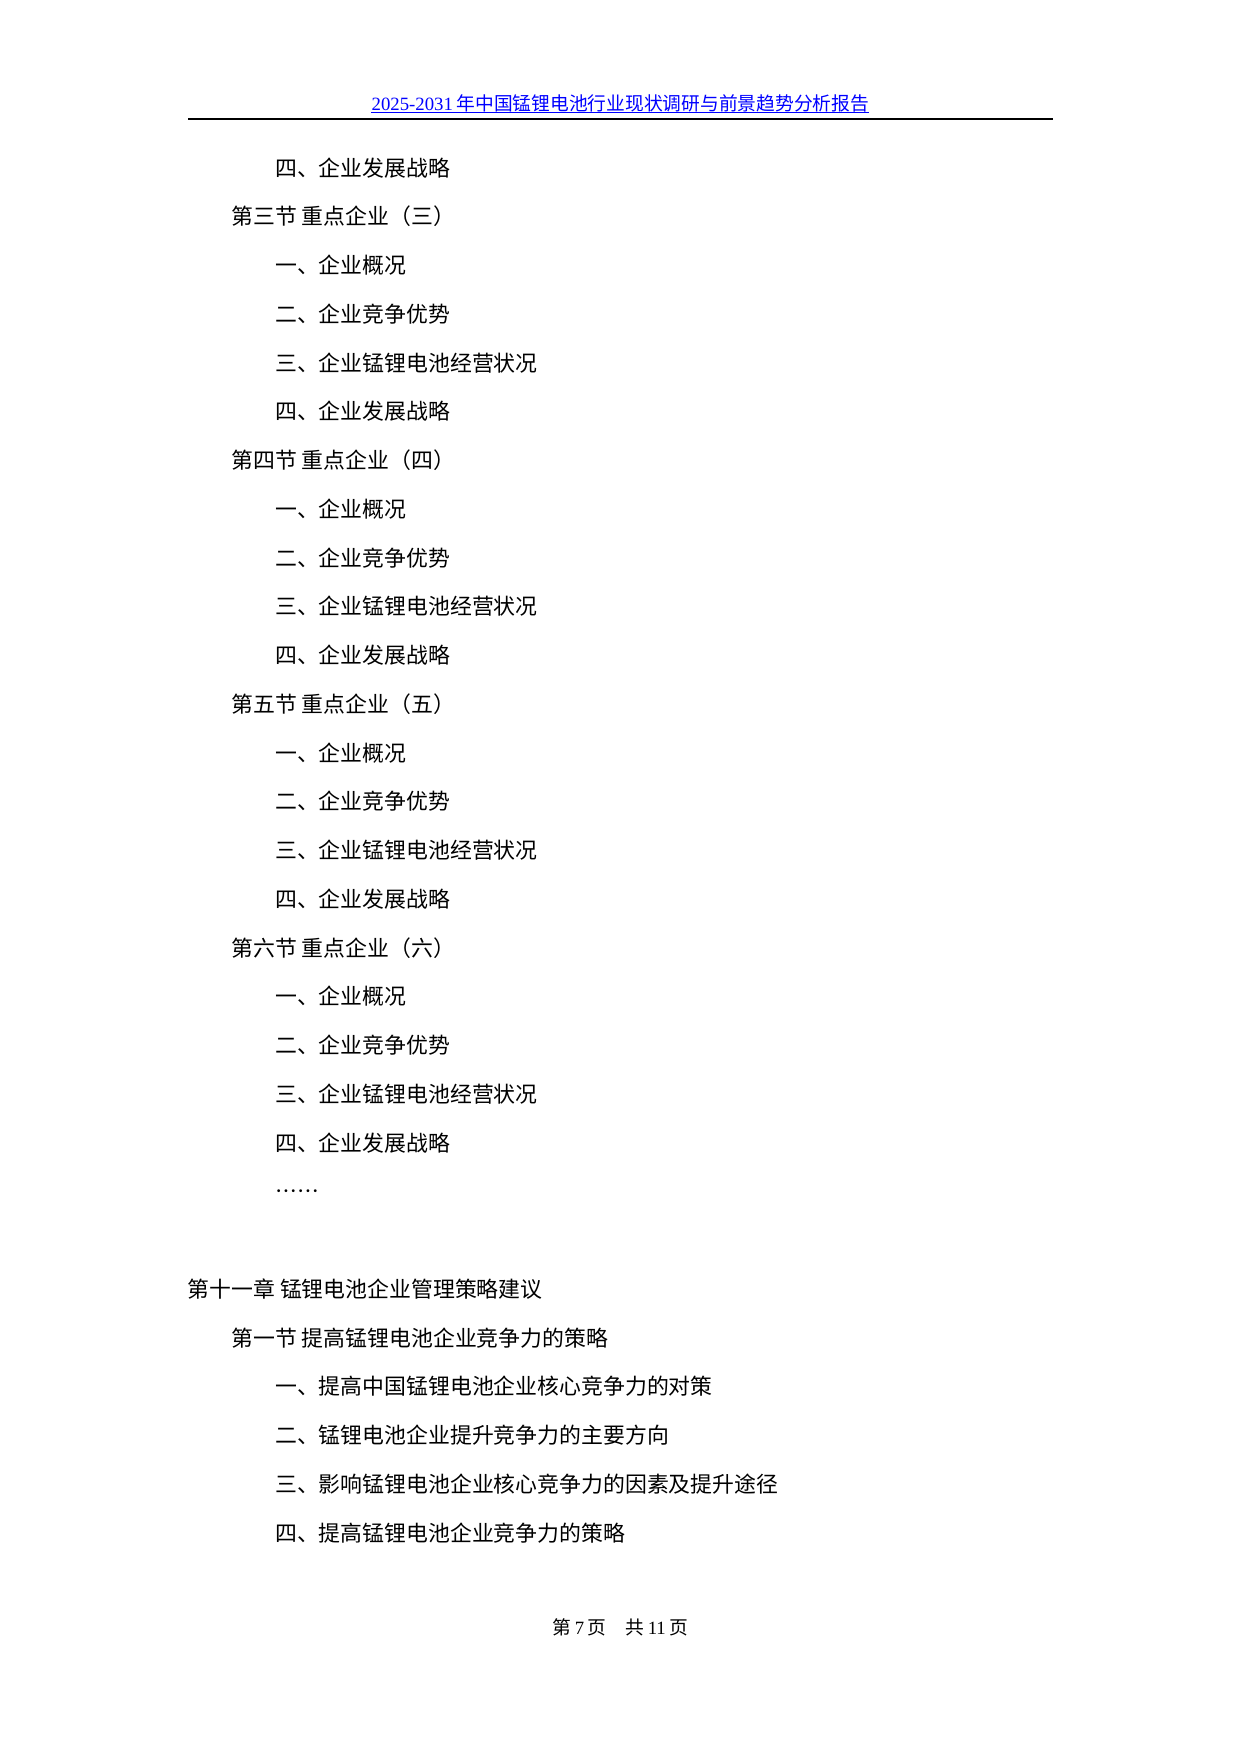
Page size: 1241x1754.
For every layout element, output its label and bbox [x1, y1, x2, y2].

text [187, 150, 1053, 1548]
